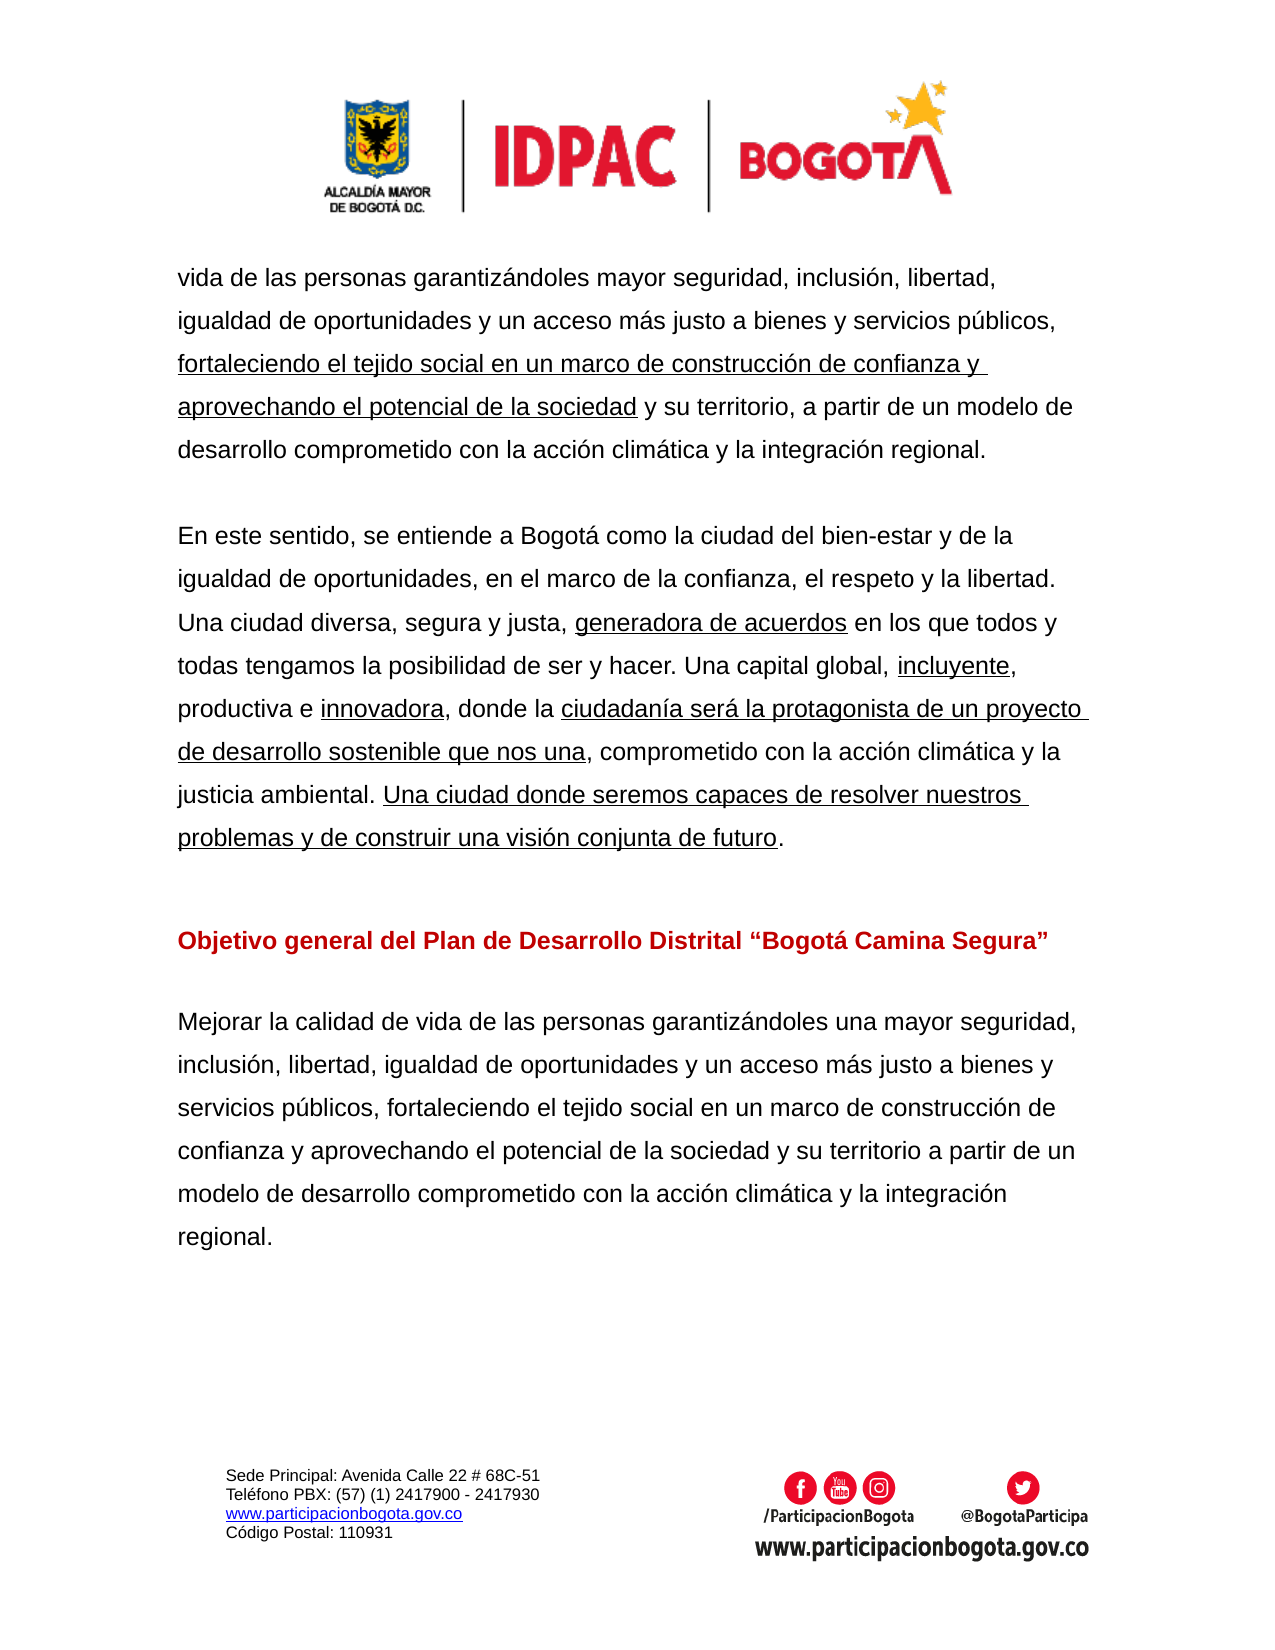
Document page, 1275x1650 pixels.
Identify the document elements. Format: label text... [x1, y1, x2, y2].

picture [751, 1465, 1096, 1568]
text En este sentido, se entiende a Bogotá como la ciudad del bien-estar y de la igualdad de oportunidades, en el marco de la confianza, el respeto y la libertad. Una ciudad diversa, segura y justa, generadora de acuerdos en los que todos y todas tengamos la posibilidad de ser y hacer. Una capital global, incluyente, productiva e innovadora, donde la ciudadanía será la protagonista de un proyecto de desarrollo sostenible que nos una, comprometido con la acción climática y la justicia ambiental. Una ciudad donde seremos capaces de resolver nuestros problemas y de construir una visión conjunta de futuro. [177, 521, 1098, 852]
picture [312, 73, 963, 229]
subtitle Objetivo general del Plan de Desarrollo Distrital “Bogotá Camina Segura” [177, 926, 1098, 955]
text Mejorar la calidad de vida de las personas garantizándoles una mayor seguridad, inclusión, libertad, igualdad de oportunidades y un acceso más justo a bienes y servicios públicos, fortaleciendo el tejido social en un marco de construcción de confianza y aprovechando el potencial de la sociedad y su territorio a partir de un modelo de desarrollo comprometido con la acción climática y la integración regional. [177, 1007, 1098, 1251]
